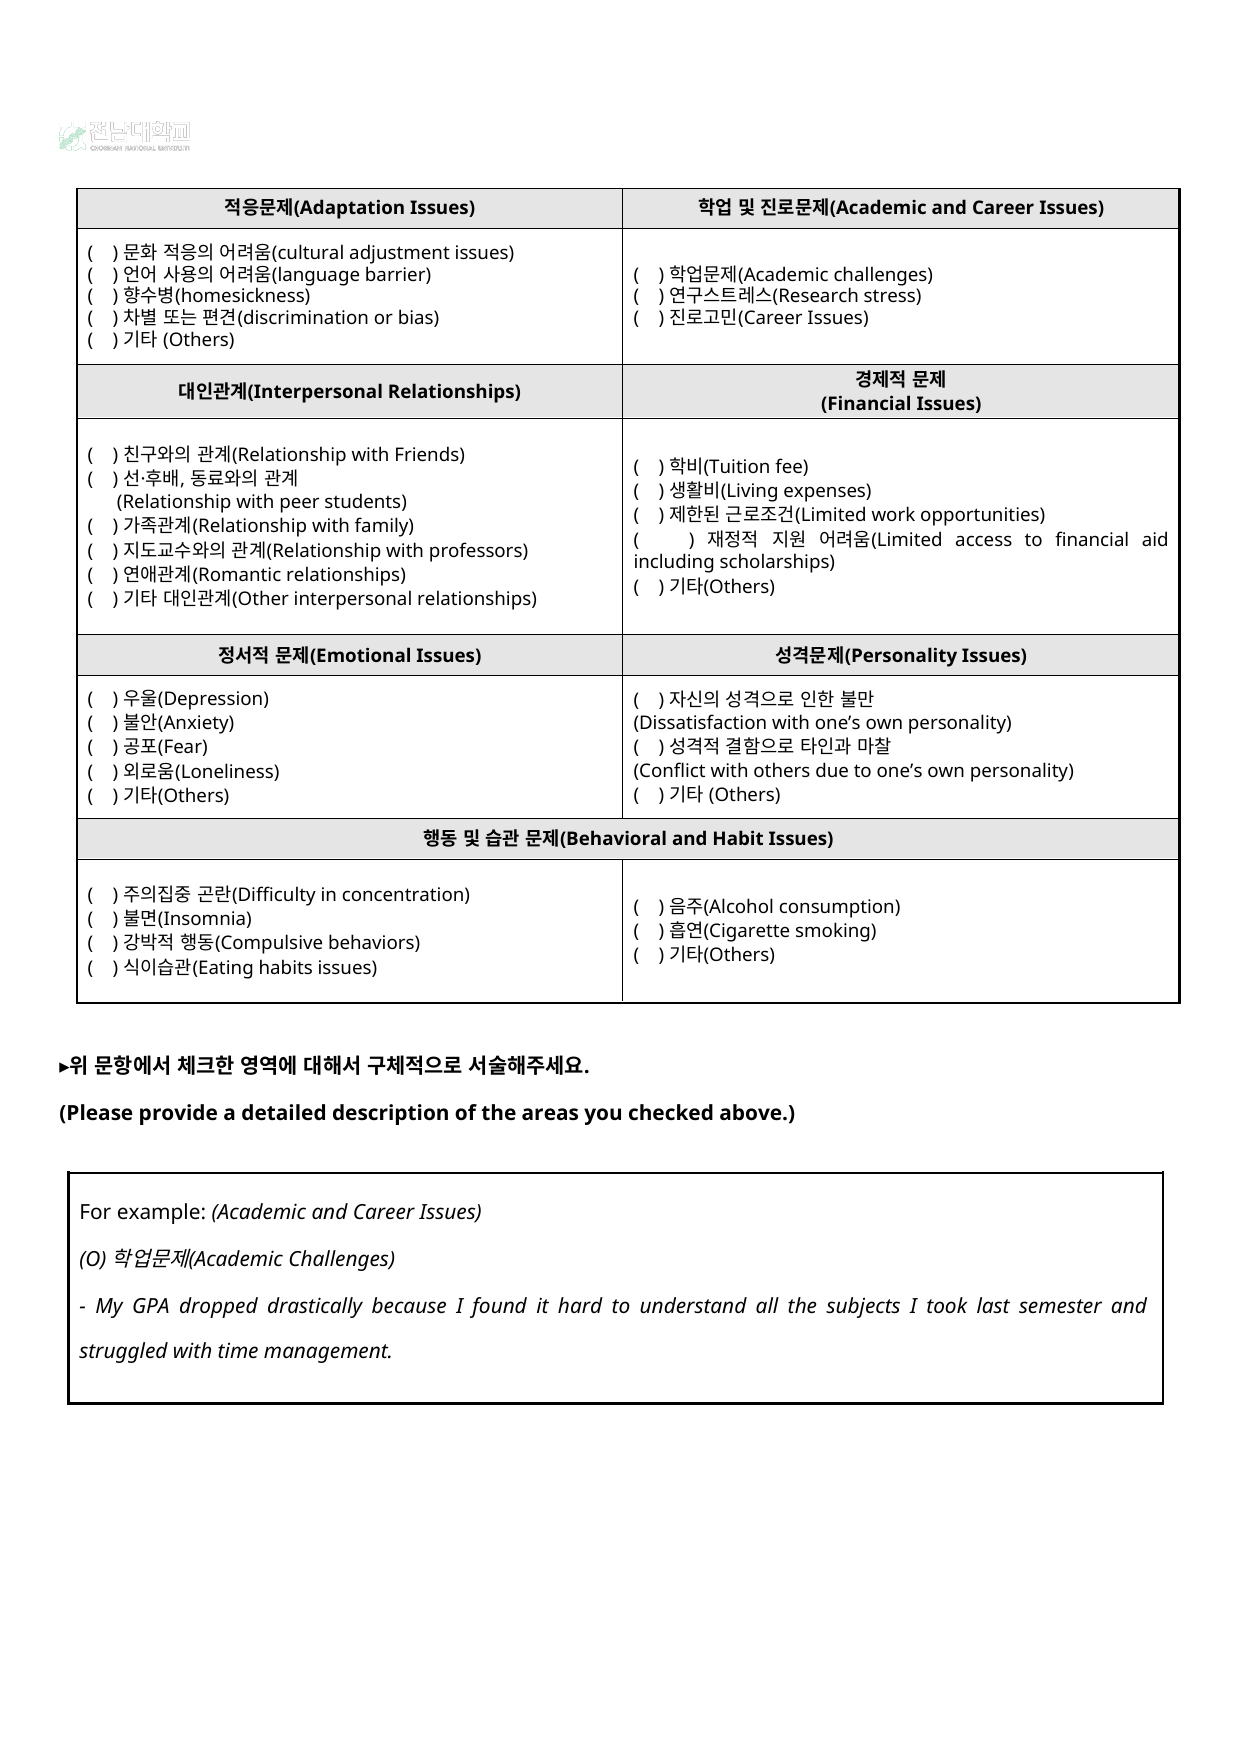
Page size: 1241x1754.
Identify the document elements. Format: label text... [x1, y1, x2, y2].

table_cell ( ) 음주(Alcohol consumption) ( ) 흡연(Cigarette smoking) ( ) 기타(Others) [623, 860, 1178, 1001]
table_cell 행동 및 습관 문제(Behavioral and Habit Issues) [78, 819, 1178, 858]
table_cell 정서적 문제(Emotional Issues) [78, 635, 622, 675]
table_cell ( ) 우울(Depression) ( ) 불안(Anxiety) ( ) 공포(Fear) ( ) 외로움(Loneliness) ( ) 기타(Others) [78, 676, 622, 818]
text (Please provide a detailed description of the areas you checked above.) [59, 1098, 1181, 1126]
table_cell 대인관계(Interpersonal Relationships) [78, 365, 622, 417]
table_cell 경제적 문제 (Financial Issues) [623, 365, 1178, 417]
table_cell ( ) 학업문제(Academic challenges) ( ) 연구스트레스(Research stress) ( ) 진로고민(Career Issues) [623, 229, 1178, 364]
table_cell ( ) 친구와의 관계(Relationship with Friends) ( ) 선·후배, 동료와의 관계 (Relationship with peer students) ( ) 가족관계(Relationship with family) ( ) 지도교수와의 관계(Relationship with professors) ( ) 연애관계(Romantic relationships) ( ) 기타 대인관계(Other interpersonal relationships) [78, 419, 622, 634]
text ▸위 문항에서 체크한 영역에 대해서 구체적으로 서술해주세요. [59, 1049, 1181, 1080]
table_cell 적응문제(Adaptation Issues) [78, 189, 622, 228]
table_cell ( ) 학비(Tuition fee) ( ) 생활비(Living expenses) ( ) 제한된 근로조건(Limited work opportunities) ( ) 재정적 지원 어려움(Limited access to financial aid including scholarships) ( ) 기타(Others) [623, 419, 1178, 634]
table_cell ( ) 문화 적응의 어려움(cultural adjustment issues) ( ) 언어 사용의 어려움(language barrier) ( ) 향수병(homesickness) ( ) 차별 또는 편견(discrimination or bias) ( ) 기타 (Others) [78, 229, 622, 364]
table_cell ( ) 자신의 성격으로 인한 불만 (Dissatisfaction with one’s own personality) ( ) 성격적 결함으로 타인과 마찰 (Conflict with others due to one’s own personality) ( ) 기타 (Others) [623, 676, 1178, 818]
table_cell 학업 및 진로문제(Academic and Career Issues) [623, 189, 1178, 228]
table_header For example: (Academic and Career Issues) (O) 학업문제(Academic Challenges) - My GPA dropped drastically because I found it hard to understand all the subjects I took last semester and struggled with time management. [70, 1174, 1162, 1402]
table_cell ( ) 주의집중 곤란(Difficulty in concentration) ( ) 불면(Insomnia) ( ) 강박적 행동(Compulsive behaviors) ( ) 식이습관(Eating habits issues) [78, 860, 622, 1001]
table_cell 성격문제(Personality Issues) [623, 635, 1178, 675]
